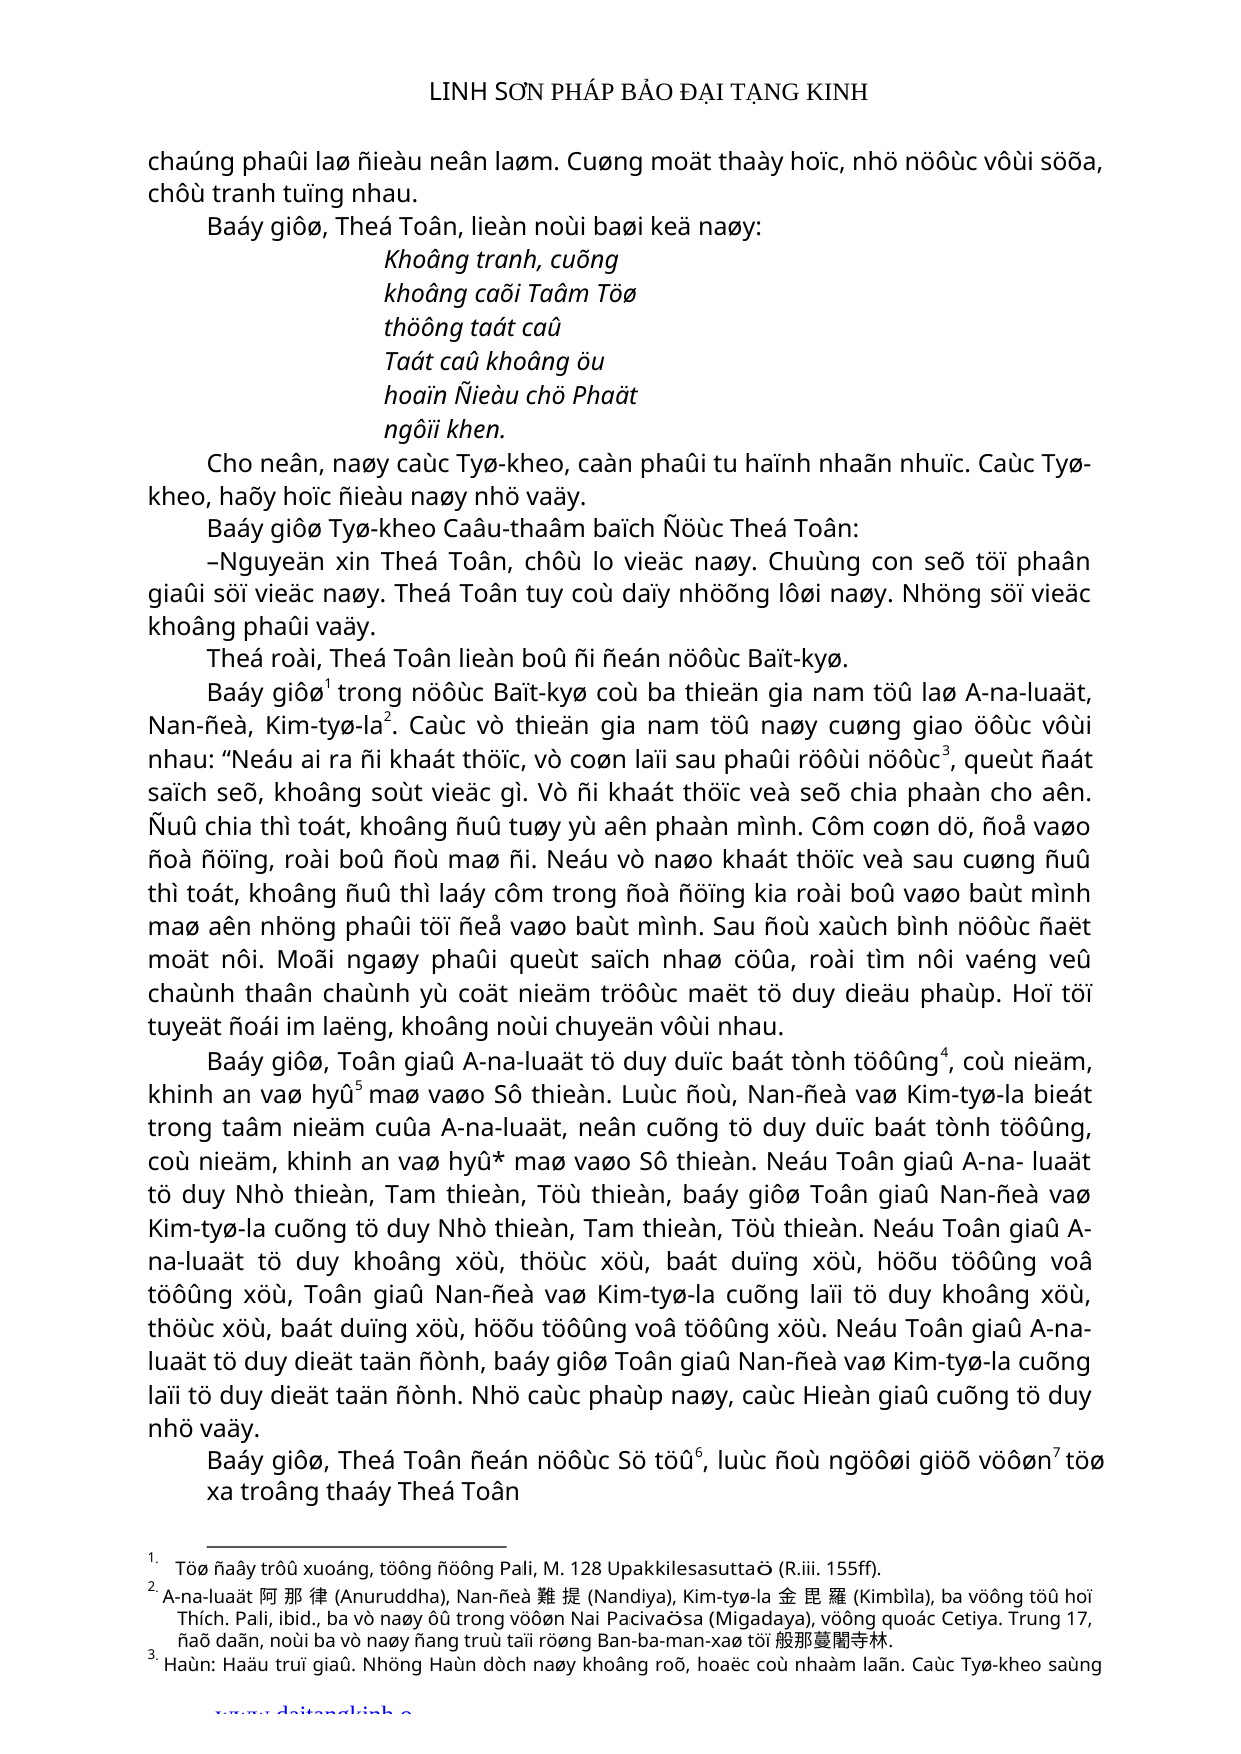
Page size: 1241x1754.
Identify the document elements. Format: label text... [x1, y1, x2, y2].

text Khoâng tranh, cuõng khoâng caõi Taâm Töø thöông taát caû [384, 241, 684, 343]
text 1. Töø ñaây trôû xuoáng, töông ñöông Paøli, M. 128 Upakkilesasuttaö (R.iii. 155ff). [147, 1550, 1105, 1581]
text Baáy giôø, Theá Toân ñeán nöôùc Sö töû6, luùc ñoù ngöôøi giöõ vöôøn7 töø xa troâng thaáy Theá Toân [206, 1445, 1105, 1507]
text Theá roài, Theá Toân lieàn boû ñi ñeán nöôùc Baït-kyø. [206, 642, 1105, 674]
text Baáy giôø, Toân giaû A-na-luaät tö duy duïc baát tònh töôûng4, coù nieäm, khinh an vaø hyû5 maø vaøo Sô thieàn. Luùc ñoù, Nan-ñeà vaø Kim-tyø-la bieát trong taâm nieäm cuûa A-na-luaät, neân cuõng tö duy duïc baát tònh töôûng, coù nieäm, khinh an vaø hyû* maø vaøo Sô thieàn. Neáu Toân giaû A-na- luaät tö duy Nhò thieàn, Tam thieàn, Töù thieàn, baáy giôø Toân giaû Nan-ñeà vaø Kim-tyø-la cuõng tö duy Nhò thieàn, Tam thieàn, Töù thieàn. Neáu Toân giaû A-na-luaät tö duy khoâng xöù, thöùc xöù, baát duïng xöù, höõu töôûng voâ töôûng xöù, Toân giaû Nan-ñeà vaø Kim-tyø-la cuõng laïi tö duy khoâng xöù, thöùc xöù, baát duïng xöù, höõu töôûng voâ töôûng xöù. Neáu Toân giaû A-na-luaät tö duy dieät taän ñònh, baáy giôø Toân giaû Nan-ñeà vaø Kim-tyø-la cuõng laïi tö duy dieät taän ñònh. Nhö caùc phaùp naøy, caùc Hieàn giaû cuõng tö duy nhö vaäy. [147, 1043, 1093, 1445]
text Baáy giôø, Theá Toân, lieàn noùi baøi keä naøy: [206, 209, 1105, 241]
text chaúng phaûi laø ñieàu neân laøm. Cuøng moät thaày hoïc, nhö nöôùc vôùi söõa, chôù tranh tuïng nhau. [147, 145, 1105, 209]
text Baáy giôø1 trong nöôùc Baït-kyø coù ba thieän gia nam töû laø A-na-luaät, Nan-ñeà, Kim-tyø-la2. Caùc vò thieän gia nam töû naøy cuøng giao öôùc vôùi nhau: “Neáu ai ra ñi khaát thöïc, vò coøn laïi sau phaûi röôùi nöôùc3, queùt ñaát saïch seõ, khoâng soùt vieäc gì. Vò ñi khaát thöïc veà seõ chia phaàn cho aên. Ñuû chia thì toát, khoâng ñuû tuøy yù aên phaàn mình. Côm coøn dö, ñoå vaøo ñoà ñöïng, roài boû ñoù maø ñi. Neáu vò naøo khaát thöïc veà sau cuøng ñuû thì toát, khoâng ñuû thì laáy côm trong ñoà ñöïng kia roài boû vaøo baùt mình maø aên nhöng phaûi töï ñeå vaøo baùt mình. Sau ñoù xaùch bình nöôùc ñaët moät nôi. Moãi ngaøy phaûi queùt saïch nhaø cöûa, roài tìm nôi vaéng veû chaùnh thaân chaùnh yù coät nieäm tröôùc maët tö duy dieäu phaùp. Hoï töï tuyeät ñoái im laëng, khoâng noùi chuyeän vôùi nhau. [147, 674, 1093, 1043]
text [147, 1653, 1105, 1677]
text 2. A-na-luaät 阿 那 律 (Anuruddha), Nan-ñeà 難 提 (Nandiya), Kim-tyø-la 金 毘 羅 (Kimbìla), ba vöông töû hoï Thích. Paøli, ibid., ba vò naøy ôû trong vöôøn Nai Paøcivaösa (Migadaøya), vöông quoác Cetiya. Trung 17, ñaõ daãn, noùi ba vò naøy ñang truù taïi röøng Ban-ba-man-xaø töï 般那蔓闍寺林. [147, 1582, 1093, 1653]
text Taát caû khoâng öu hoaïn Ñieàu chö Phaät ngôïi khen. [384, 343, 645, 446]
text –Nguyeän xin Theá Toân, chôù lo vieäc naøy. Chuùng con seõ töï phaân giaûi söï vieäc naøy. Theá Toân tuy coù daïy nhöõng lôøi naøy. Nhöng söï vieäc khoâng phaûi vaäy. [147, 544, 1092, 642]
text Cho neân, naøy caùc Tyø-kheo, caàn phaûi tu haïnh nhaãn nhuïc. Caùc Tyø-kheo, haõy hoïc ñieàu naøy nhö vaäy. [147, 446, 1093, 512]
text Baáy giôø Tyø-kheo Caâu-thaâm baïch Ñöùc Theá Toân: [206, 512, 1105, 544]
